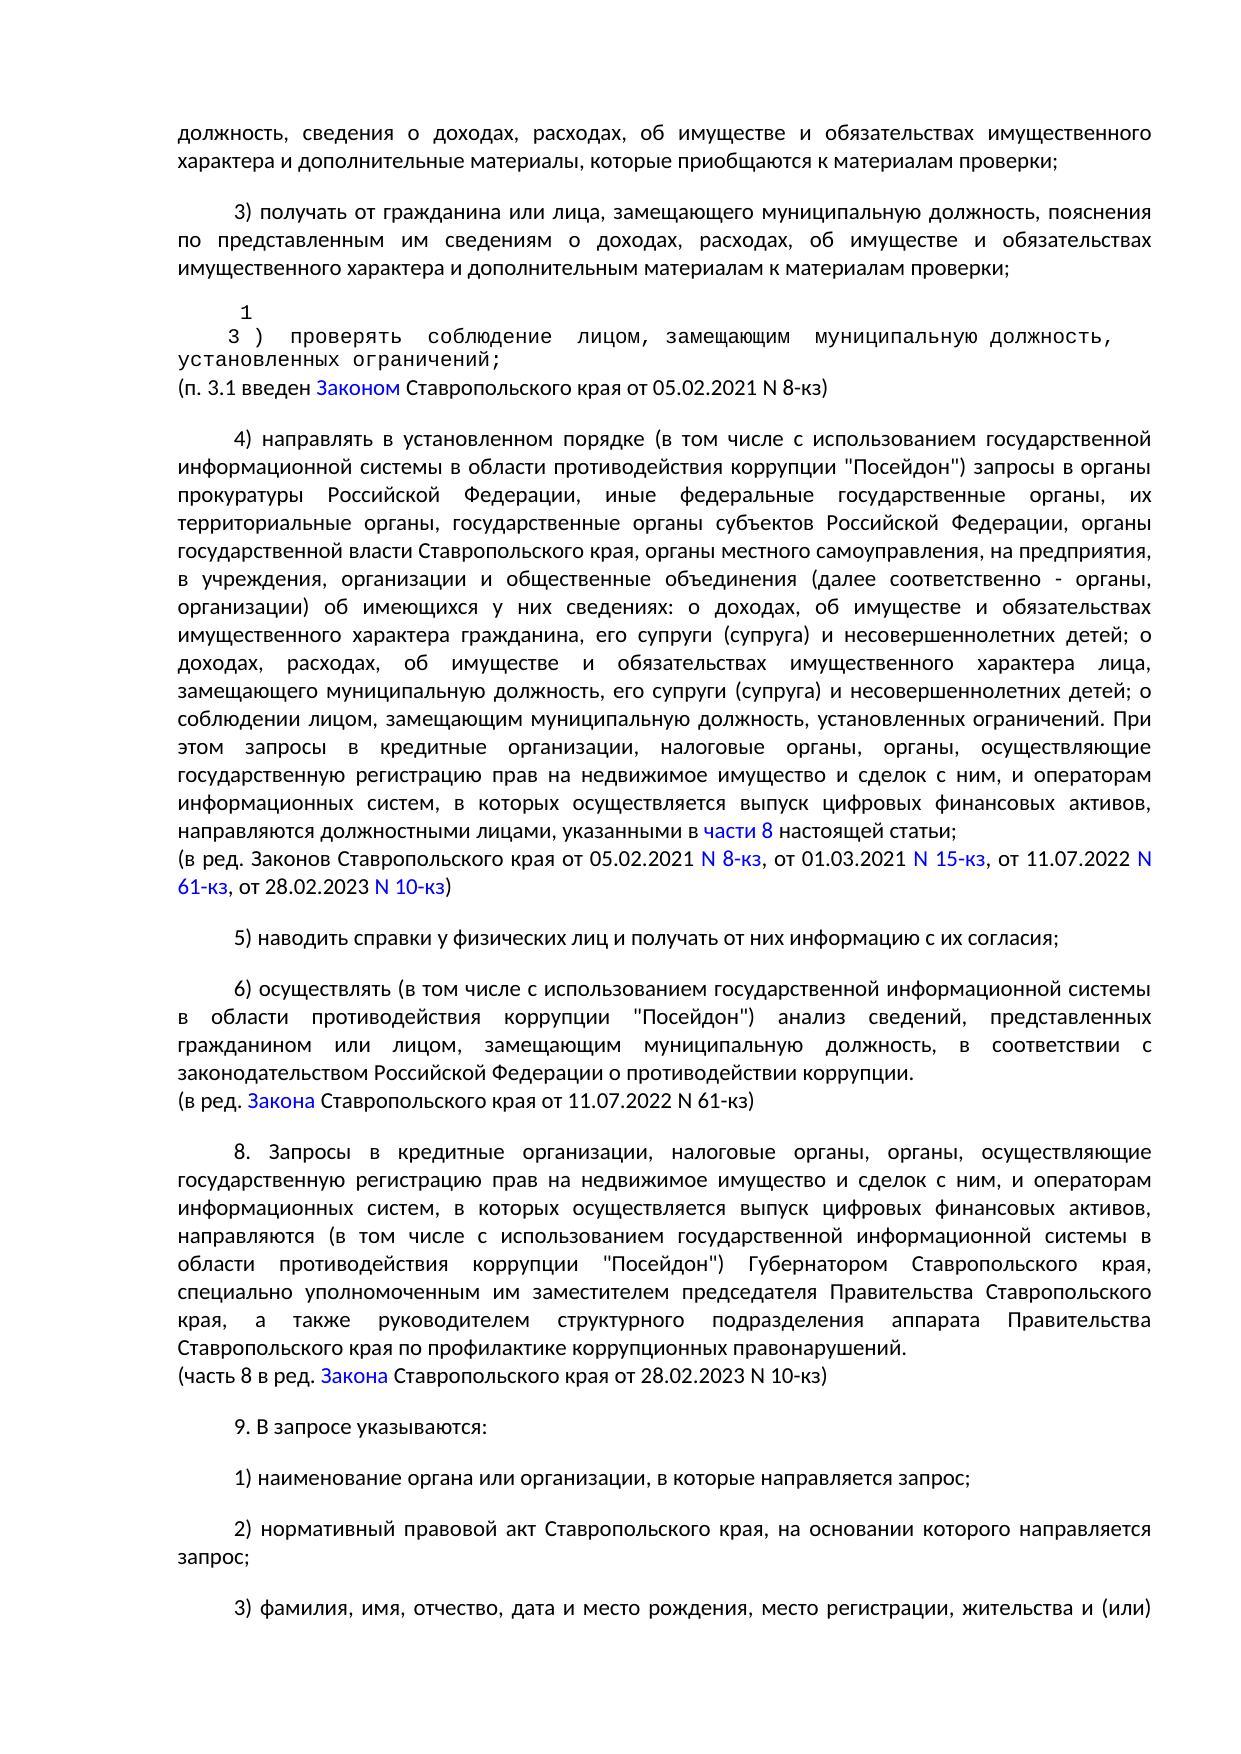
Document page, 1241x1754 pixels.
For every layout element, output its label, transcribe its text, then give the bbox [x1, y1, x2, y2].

text 3 ) проверять соблюдение лицом, замещающим муниципальную должность, [177, 326, 1152, 349]
text 1) наименование органа или организации, в которые направляется запрос; [177, 1463, 1152, 1491]
text (в ред. Законов Ставропольского края от 05.02.2021 N 8-кз, от 01.03.2021 N 15-кз, от 11.07.2022 N 61-кз, от 28.02.2023 N 10-кз) [177, 844, 1152, 900]
text 9. В запросе указываются: [177, 1412, 1152, 1440]
text 1 [177, 302, 1152, 326]
text установленных ограничений; [177, 349, 1152, 373]
text 6) осуществлять (в том числе с использованием государственной информационной системы в области противодействия коррупции "Посейдон") анализ сведений, представленных гражданином или лицом, замещающим муниципальную должность, в соответствии с законодательством Российской Федерации о противодействии коррупции. [177, 974, 1152, 1086]
text 4) направлять в установленном порядке (в том числе с использованием государственной информационной системы в области противодействия коррупции "Посейдон") запросы в органы прокуратуры Российской Федерации, иные федеральные государственные органы, их территориальные органы, государственные органы субъектов Российской Федерации, органы государственной власти Ставропольского края, органы местного самоуправления, на предприятия, в учреждения, организации и общественные объединения (далее соответственно - органы, организации) об имеющихся у них сведениях: о доходах, об имуществе и обязательствах имущественного характера гражданина, его супруги (супруга) и несовершеннолетних детей; о доходах, расходах, об имуществе и обязательствах имущественного характера лица, замещающего муниципальную должность, его супруги (супруга) и несовершеннолетних детей; о соблюдении лицом, замещающим муниципальную должность, установленных ограничений. При этом запросы в кредитные организации, налоговые органы, органы, осуществляющие государственную регистрацию прав на недвижимое имущество и сделок с ним, и операторам информационных систем, в которых осуществляется выпуск цифровых финансовых активов, направляются должностными лицами, указанными в части 8 настоящей статьи; [177, 424, 1152, 844]
text (в ред. Закона Ставропольского края от 11.07.2022 N 61-кз) [177, 1086, 1152, 1114]
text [177, 118, 1152, 174]
text (часть 8 в ред. Закона Ставропольского края от 28.02.2023 N 10-кз) [177, 1361, 1152, 1389]
text 3) получать от гражданина или лица, замещающего муниципальную должность, пояснения по представленным им сведениям о доходах, расходах, об имуществе и обязательствах имущественного характера и дополнительным материалам к материалам проверки; [177, 197, 1152, 281]
text 8. Запросы в кредитные организации, налоговые органы, органы, осуществляющие государственную регистрацию прав на недвижимое имущество и сделок с ним, и операторам информационных систем, в которых осуществляется выпуск цифровых финансовых активов, направляются (в том числе с использованием государственной информационной системы в области противодействия коррупции "Посейдон") Губернатором Ставропольского края, специально уполномоченным им заместителем председателя Правительства Ставропольского края, а также руководителем структурного подразделения аппарата Правительства Ставропольского края по профилактике коррупционных правонарушений. [177, 1137, 1152, 1361]
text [177, 1593, 1152, 1621]
text 2) нормативный правовой акт Ставропольского края, на основании которого направляется запрос; [177, 1514, 1152, 1570]
text 5) наводить справки у физических лиц и получать от них информацию с их согласия; [177, 923, 1152, 951]
text (п. 3.1 введен Законом Ставропольского края от 05.02.2021 N 8-кз) [177, 373, 1152, 401]
